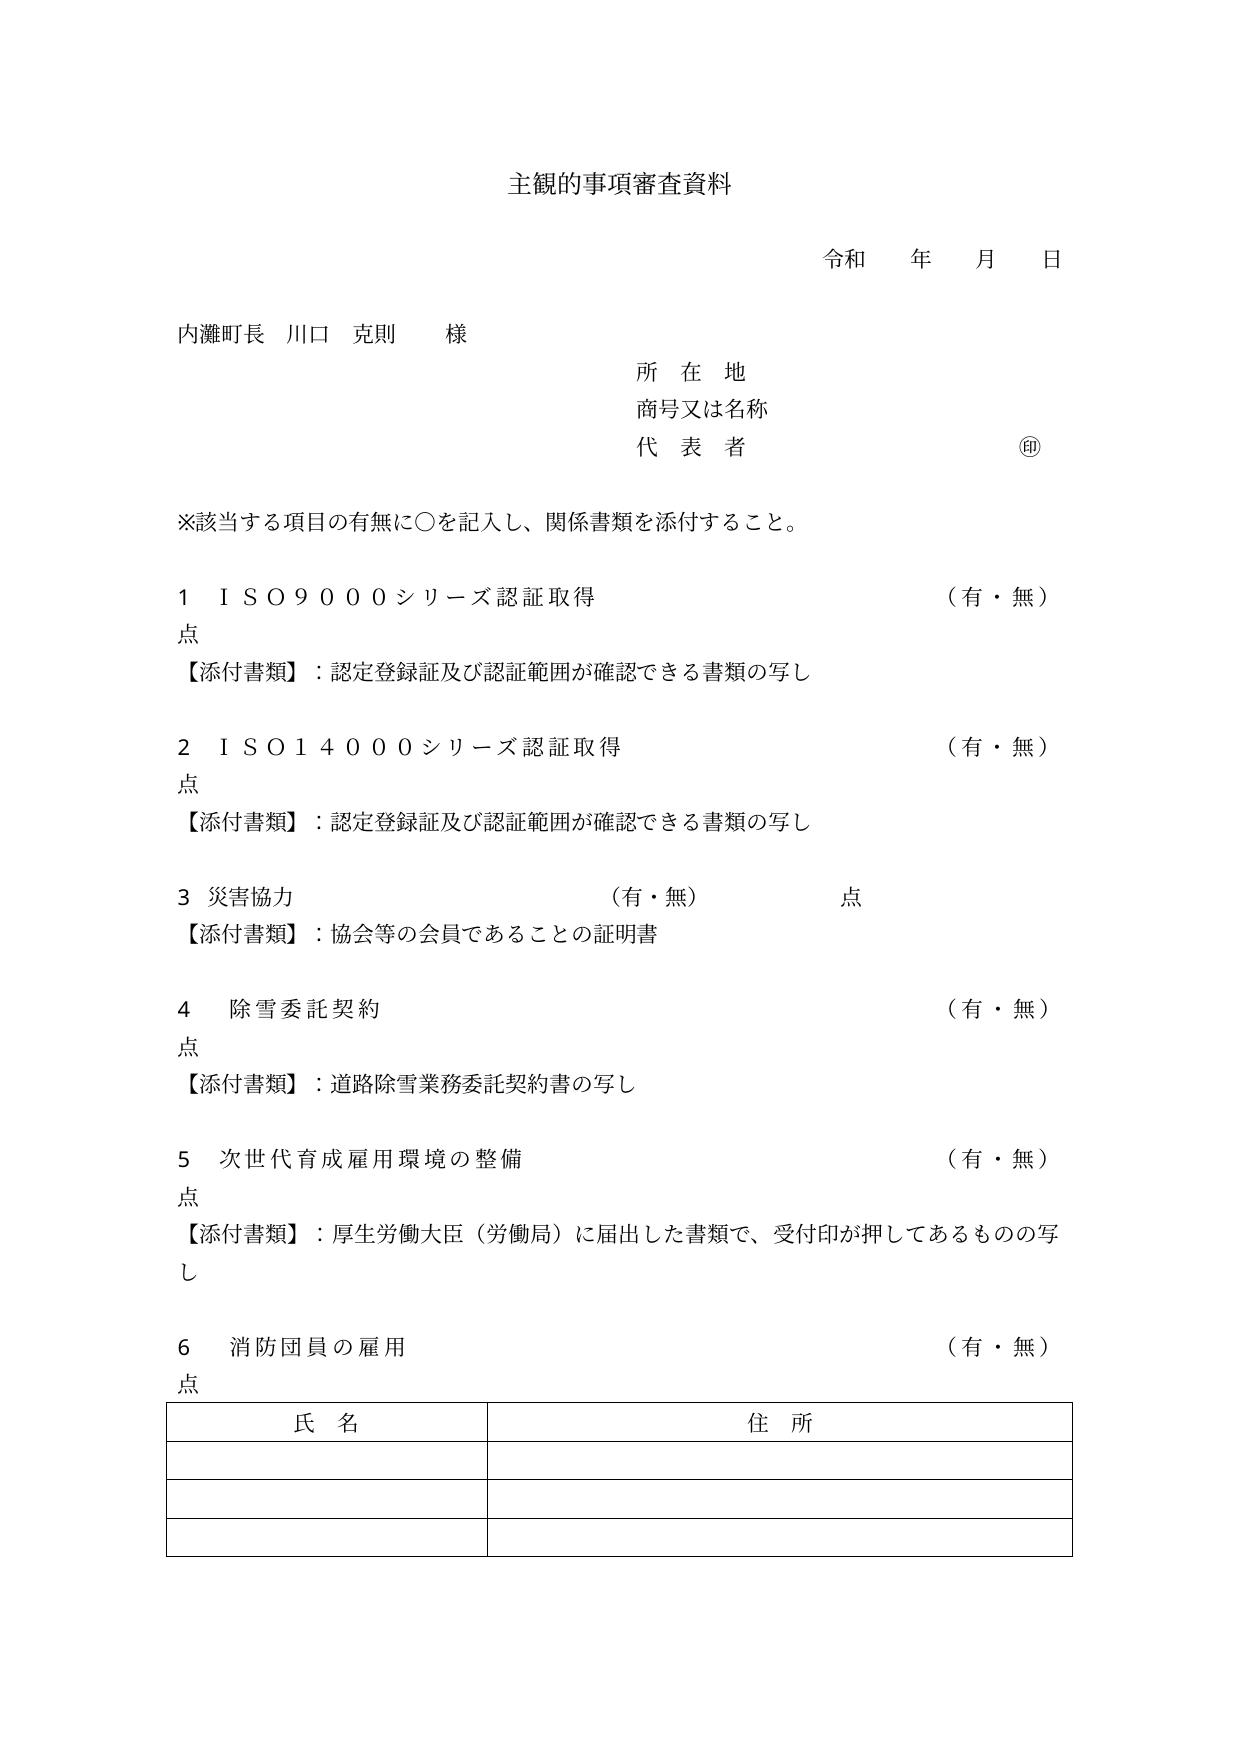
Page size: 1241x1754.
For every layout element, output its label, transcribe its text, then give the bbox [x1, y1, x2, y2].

text 1 ＩＳＯ９０００シリーズ認証取得 （有・無） 点 [177, 577, 1063, 652]
table_cell [167, 1442, 487, 1479]
table_cell [167, 1480, 487, 1518]
text 5 次世代育成雇用環境の整備 （有・無） 点 [177, 1139, 1063, 1214]
text 4 除雪委託契約 （有・無） 点 [177, 989, 1063, 1064]
text 【添付書類】：認定登録証及び認証範囲が確認できる書類の写し [177, 802, 1063, 839]
text 所 在 地 [177, 352, 1063, 389]
text 3 災害協力 （有・無） 点 [177, 877, 1063, 914]
text 2 ＩＳＯ１４０００シリーズ認証取得 （有・無） 点 [177, 727, 1063, 802]
text 商号又は名称 [177, 389, 1063, 427]
text 令和 年 月 日 [177, 239, 1063, 277]
table_cell [488, 1519, 1072, 1556]
table_cell [488, 1480, 1072, 1518]
table_header 住 所 [488, 1403, 1072, 1441]
text 代 表 者 ㊞ [177, 427, 1063, 464]
text 【添付書類】：厚生労働大臣（労働局）に届出した書類で、受付印が押してあるものの写し [177, 1214, 1063, 1289]
table_cell [167, 1519, 487, 1556]
text ※該当する項目の有無に○を記入し、関係書類を添付すること。 [177, 502, 1063, 539]
text 【添付書類】：認定登録証及び認証範囲が確認できる書類の写し [177, 652, 1063, 689]
text 主観的事項審査資料 [177, 164, 1063, 202]
table_cell [488, 1442, 1072, 1479]
text 【添付書類】：道路除雪業務委託契約書の写し [177, 1064, 1063, 1102]
text 内灘町長 川口 克則 様 [177, 314, 1063, 352]
text 6 消防団員の雇用 （有・無） 点 [177, 1327, 1063, 1402]
table_header 氏 名 [167, 1403, 487, 1441]
text 【添付書類】：協会等の会員であることの証明書 [177, 914, 1063, 952]
